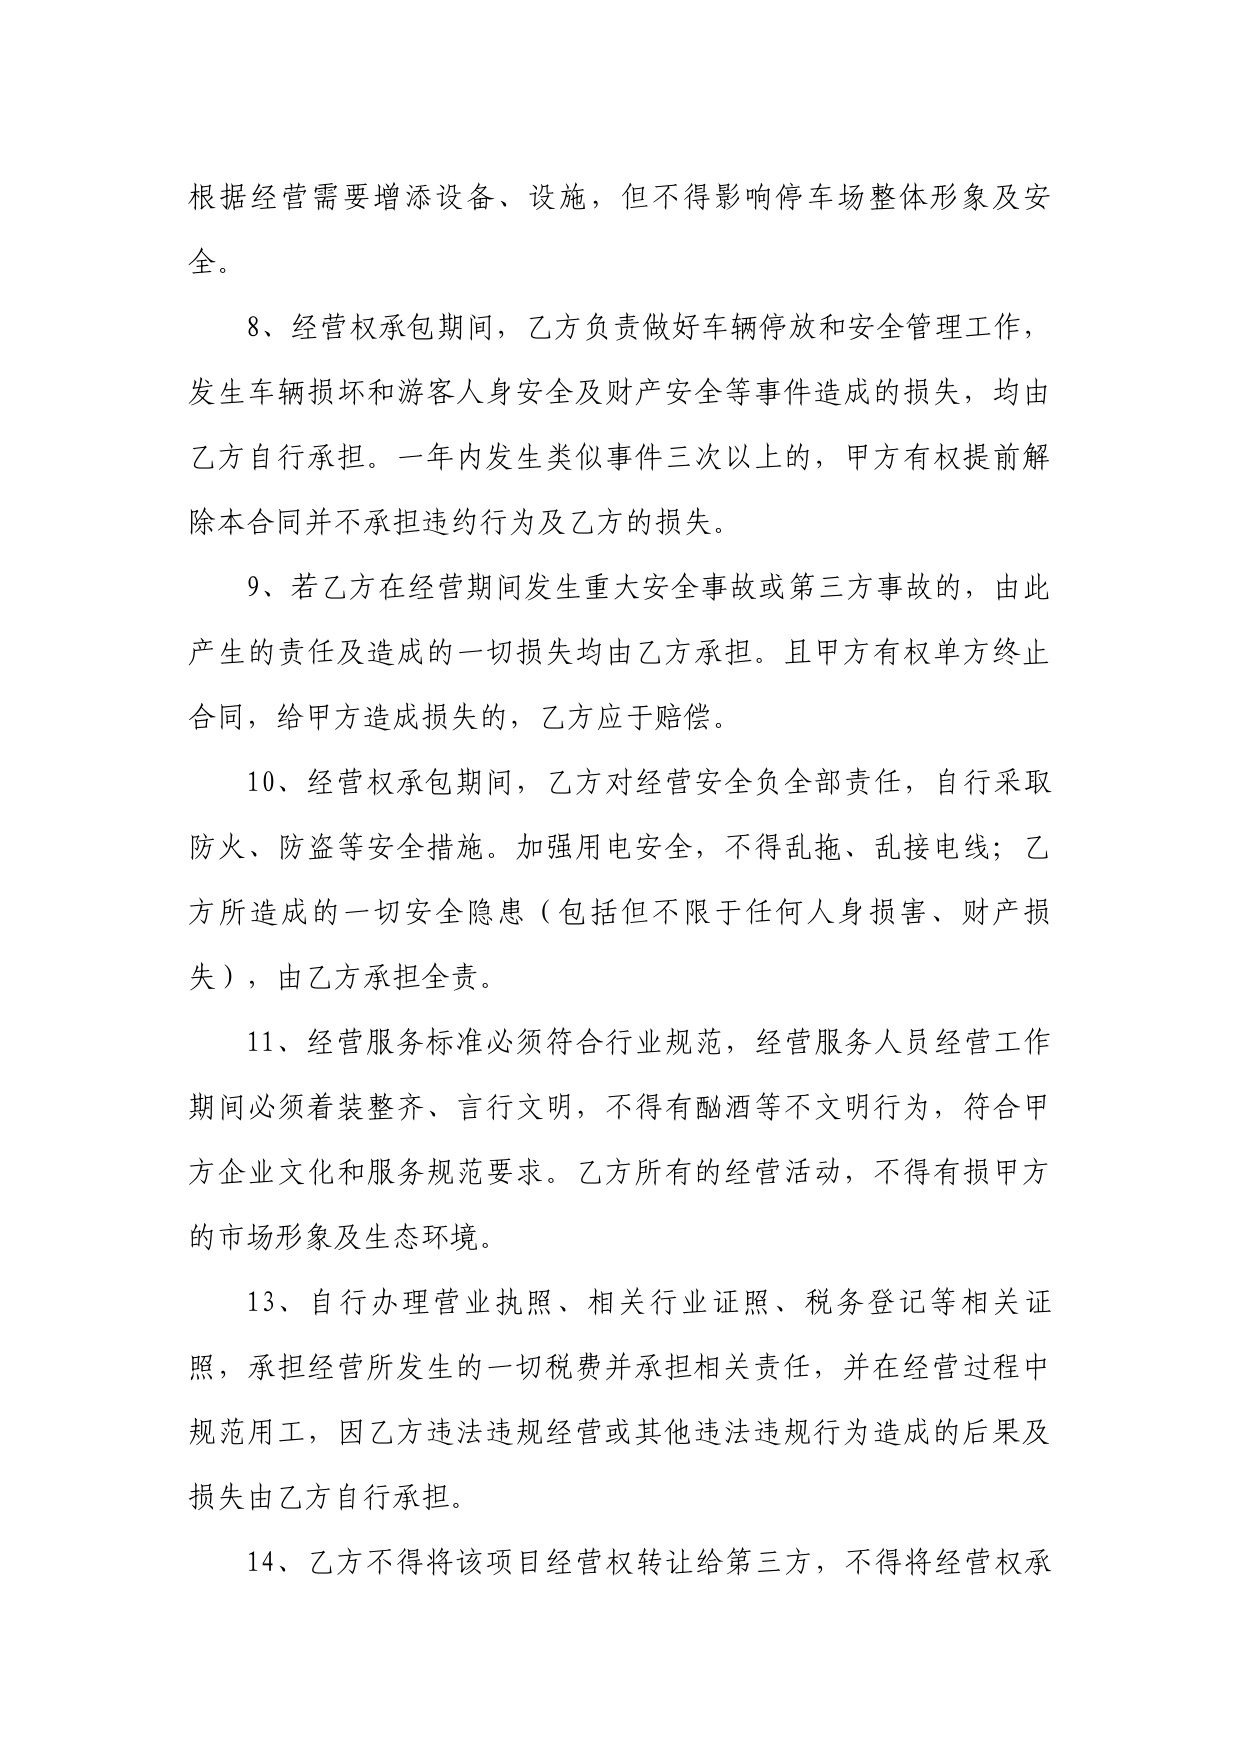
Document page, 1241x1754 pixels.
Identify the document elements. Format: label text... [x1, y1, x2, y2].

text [187, 162, 1053, 292]
text 8、经营权承包期间，乙方负责做好车辆停放和安全管理工作，发生车辆损坏和游客人身安全及财产安全等事件造成的损失，均由乙方自行承担。一年内发生类似事件三次以上的，甲方有权提前解除本合同并不承担违约行为及乙方的损失。 [187, 292, 1053, 552]
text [187, 1527, 1053, 1592]
text 11、经营服务标准必须符合行业规范，经营服务人员经营工作期间必须着装整齐、言行文明，不得有酗酒等不文明行为，符合甲方企业文化和服务规范要求。乙方所有的经营活动，不得有损甲方的市场形象及生态环境。 [187, 1007, 1053, 1267]
text 9、若乙方在经营期间发生重大安全事故或第三方事故的，由此产生的责任及造成的一切损失均由乙方承担。且甲方有权单方终止合同，给甲方造成损失的，乙方应于赔偿。 [187, 552, 1053, 747]
text 10、经营权承包期间，乙方对经营安全负全部责任，自行采取防火、防盗等安全措施。加强用电安全，不得乱拖、乱接电线；乙方所造成的一切安全隐患（包括但不限于任何人身损害、财产损失），由乙方承担全责。 [187, 747, 1053, 1007]
text 13、自行办理营业执照、相关行业证照、税务登记等相关证照，承担经营所发生的一切税费并承担相关责任，并在经营过程中规范用工，因乙方违法违规经营或其他违法违规行为造成的后果及损失由乙方自行承担。 [187, 1267, 1053, 1527]
